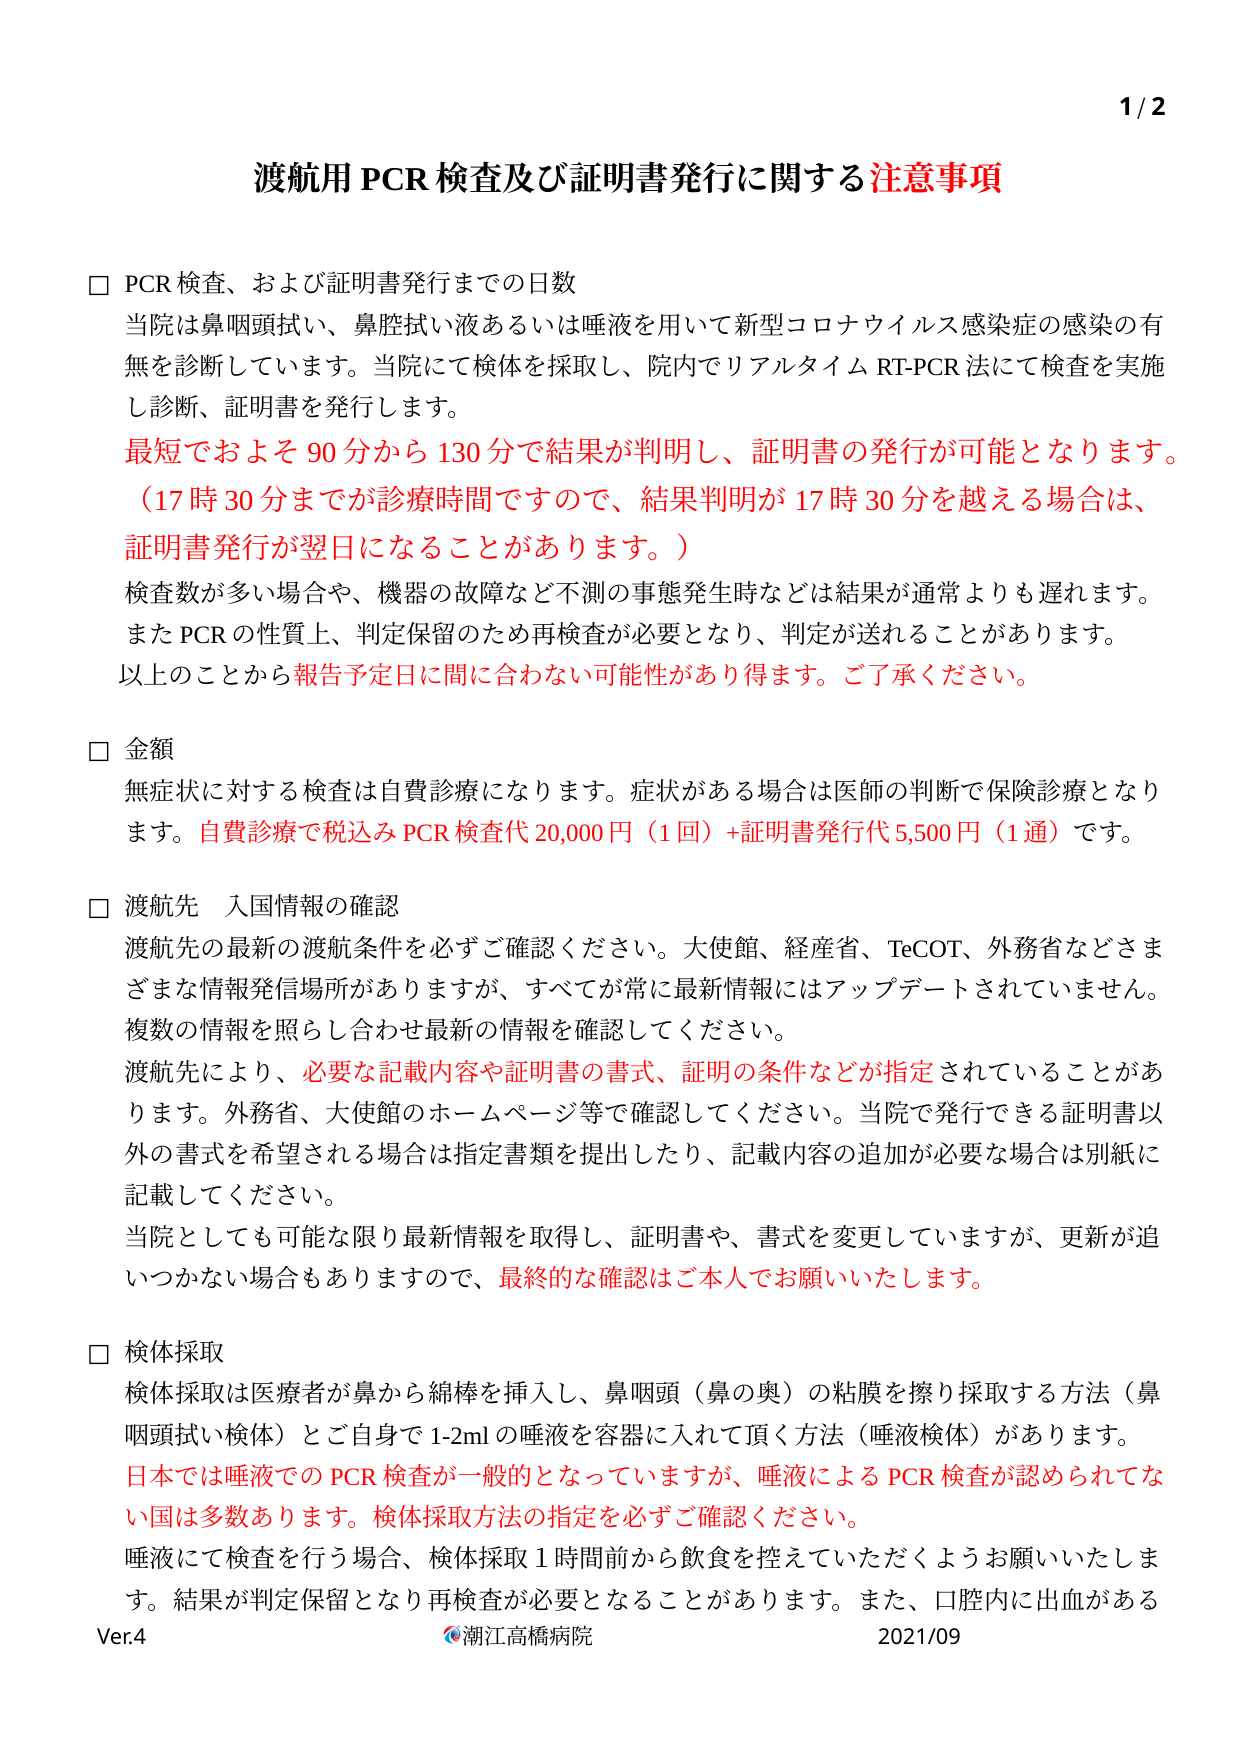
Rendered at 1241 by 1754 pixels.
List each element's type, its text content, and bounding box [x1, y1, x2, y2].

list 検査数が多い場合や、機器の故障など不測の事態発生時などは結果が通常よりも遅れます。またPCRの性質上、判定保留のため再検査が必要となり、判定が送れることがあります。 [124, 573, 1165, 651]
list 当院は鼻咽頭拭い、鼻腔拭い液あるいは唾液を用いて新型コロナウイルス感染症の感染の有無を診断しています。当院にて検体を採取し、院内でリアルタイムRT-PCR法にて検査を実施し診断、証明書を発行します。 [124, 305, 1165, 424]
text 当院としても可能な限り最新情報を取得し、証明書や、書式を変更していますが、更新が追いつかない場合もありますので、最終的な確認はご本人でお願いいたします。 [124, 1217, 1165, 1294]
list 検体採取 [87, 1333, 1165, 1369]
list 日本では唾液でのPCR検査が一般的となっていますが、唾液によるPCR検査が認められてない国は多数あります。検体採取方法の指定を必ずご確認ください。 [124, 1457, 1165, 1534]
list 最短でおよそ90分から130分で結果が判明し、証明書の発行が可能となります。（17時30分までが診療時間ですので、結果判明が17時30分を越える場合は、証明書発行が翌日になることがあります。） [124, 429, 1165, 567]
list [124, 1539, 1165, 1616]
text 以上のことから報告予定日に間に合わない可能性があり得ます。ご了承ください。 [75, 656, 1165, 692]
text 渡航先の最新の渡航条件を必ずご確認ください。大使館、経産省、TeCOT、外務省などさまざまな情報発信場所がありますが、すべてが常に最新情報にはアップデートされていません。 [124, 928, 1165, 1006]
list 金額 [87, 730, 1165, 766]
list 検体採取は医療者が鼻から綿棒を挿入し、鼻咽頭（鼻の奥）の粘膜を擦り採取する方法（鼻咽頭拭い検体）とご自身で1-2mlの唾液を容器に入れて頂く方法（唾液検体）があります。 [124, 1374, 1165, 1451]
list PCR検査、および証明書発行までの日数 [87, 264, 1165, 300]
picture [442, 1625, 462, 1645]
list 渡航先 入国情報の確認 [87, 887, 1165, 923]
text 渡航先により、必要な記載内容や証明書の書式、証明の条件などが指定されていることがあります。外務省、大使館のホームページ等で確認してください。当院で発行できる証明書以外の書式を希望される場合は指定書類を提出したり、記載内容の追加が必要な場合は別紙に記載してください。 [124, 1052, 1165, 1212]
text 渡航用PCR検査及び証明書発行に関する注意事項 [75, 152, 1165, 200]
list 無症状に対する検査は自費診療になります。症状がある場合は医師の判断で保険診療となります。自費診療で税込みPCR検査代20,000円（1回）+証明書発行代5,500円（1通）です。 [124, 772, 1165, 849]
text 複数の情報を照らし合わせ最新の情報を確認してください。 [124, 1011, 1165, 1047]
